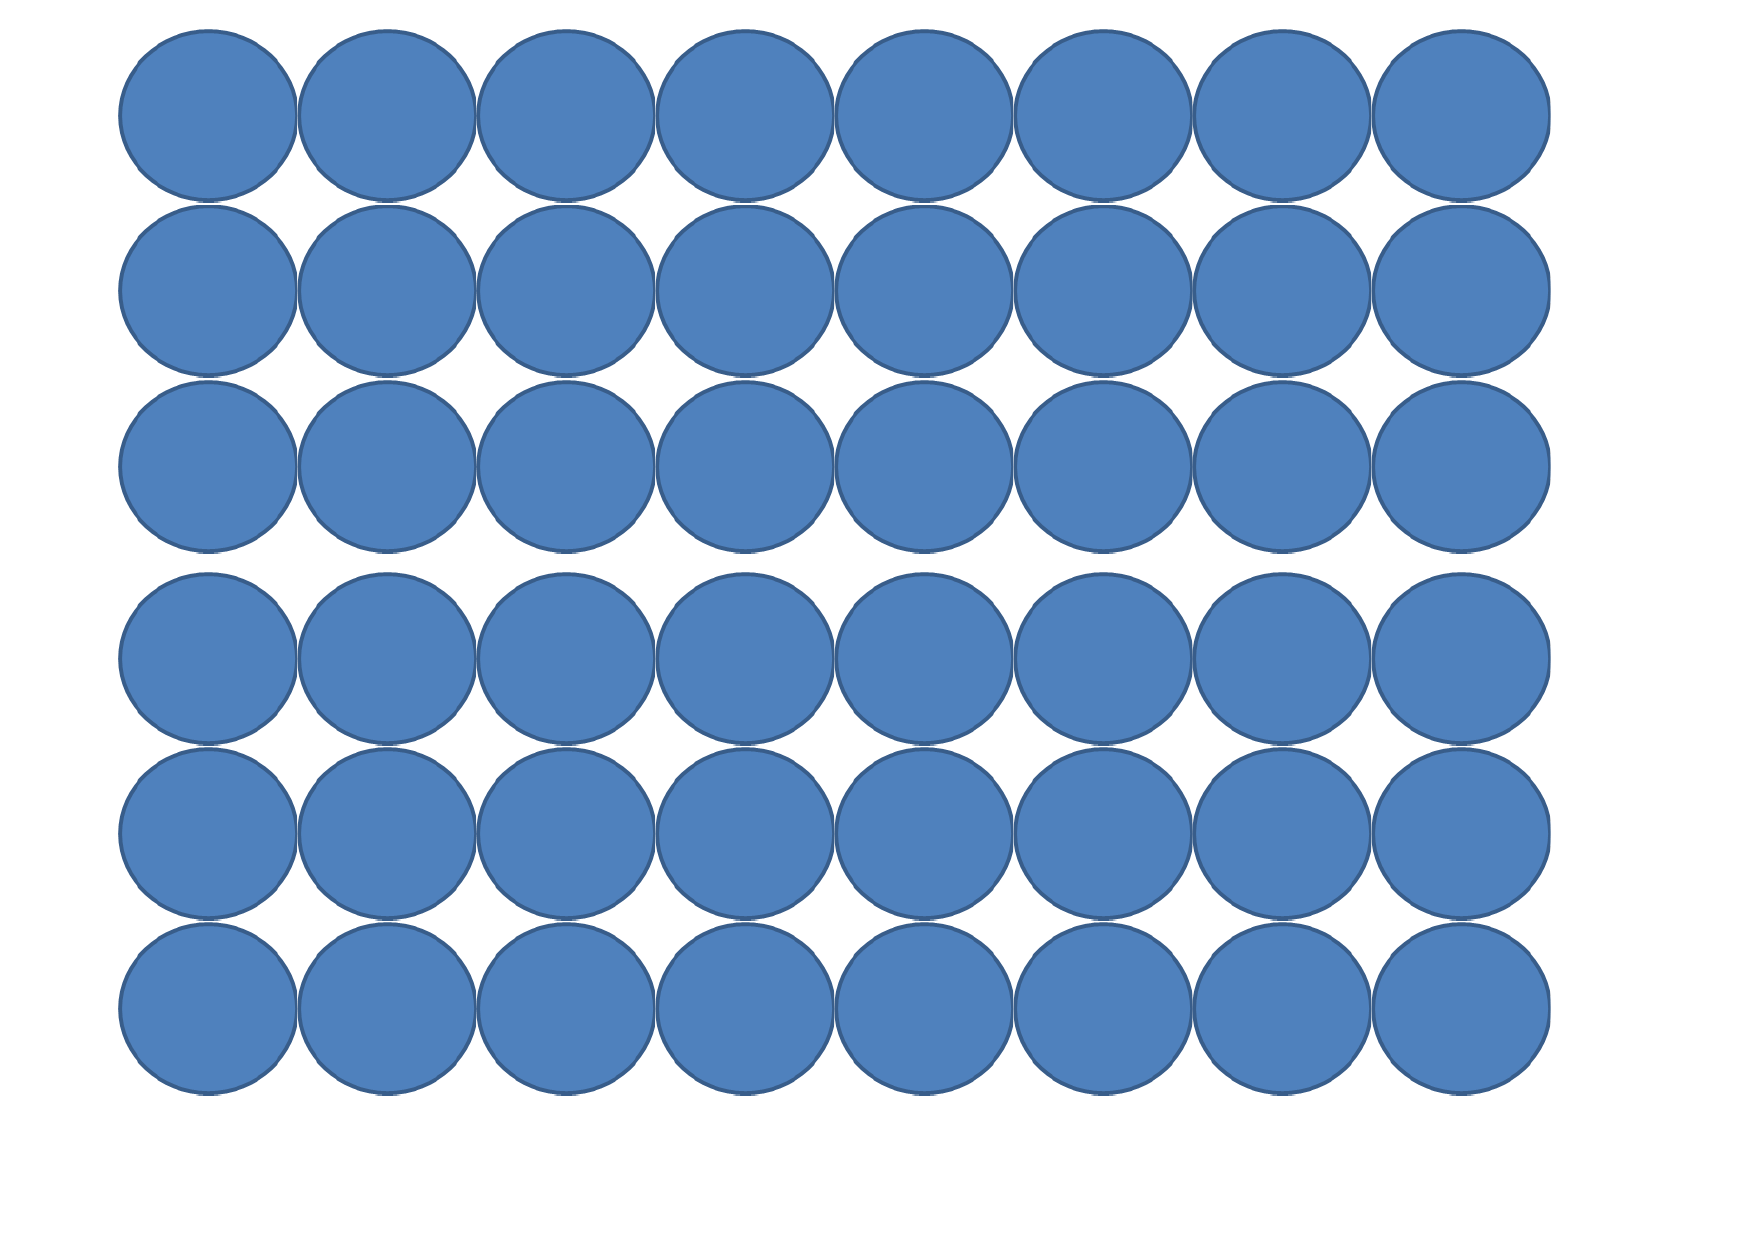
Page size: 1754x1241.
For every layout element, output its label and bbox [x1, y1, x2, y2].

picture [118, 572, 1551, 746]
picture [118, 380, 1551, 554]
picture [118, 922, 1551, 1096]
picture [118, 205, 1551, 378]
picture [118, 29, 1551, 203]
picture [118, 747, 1551, 921]
